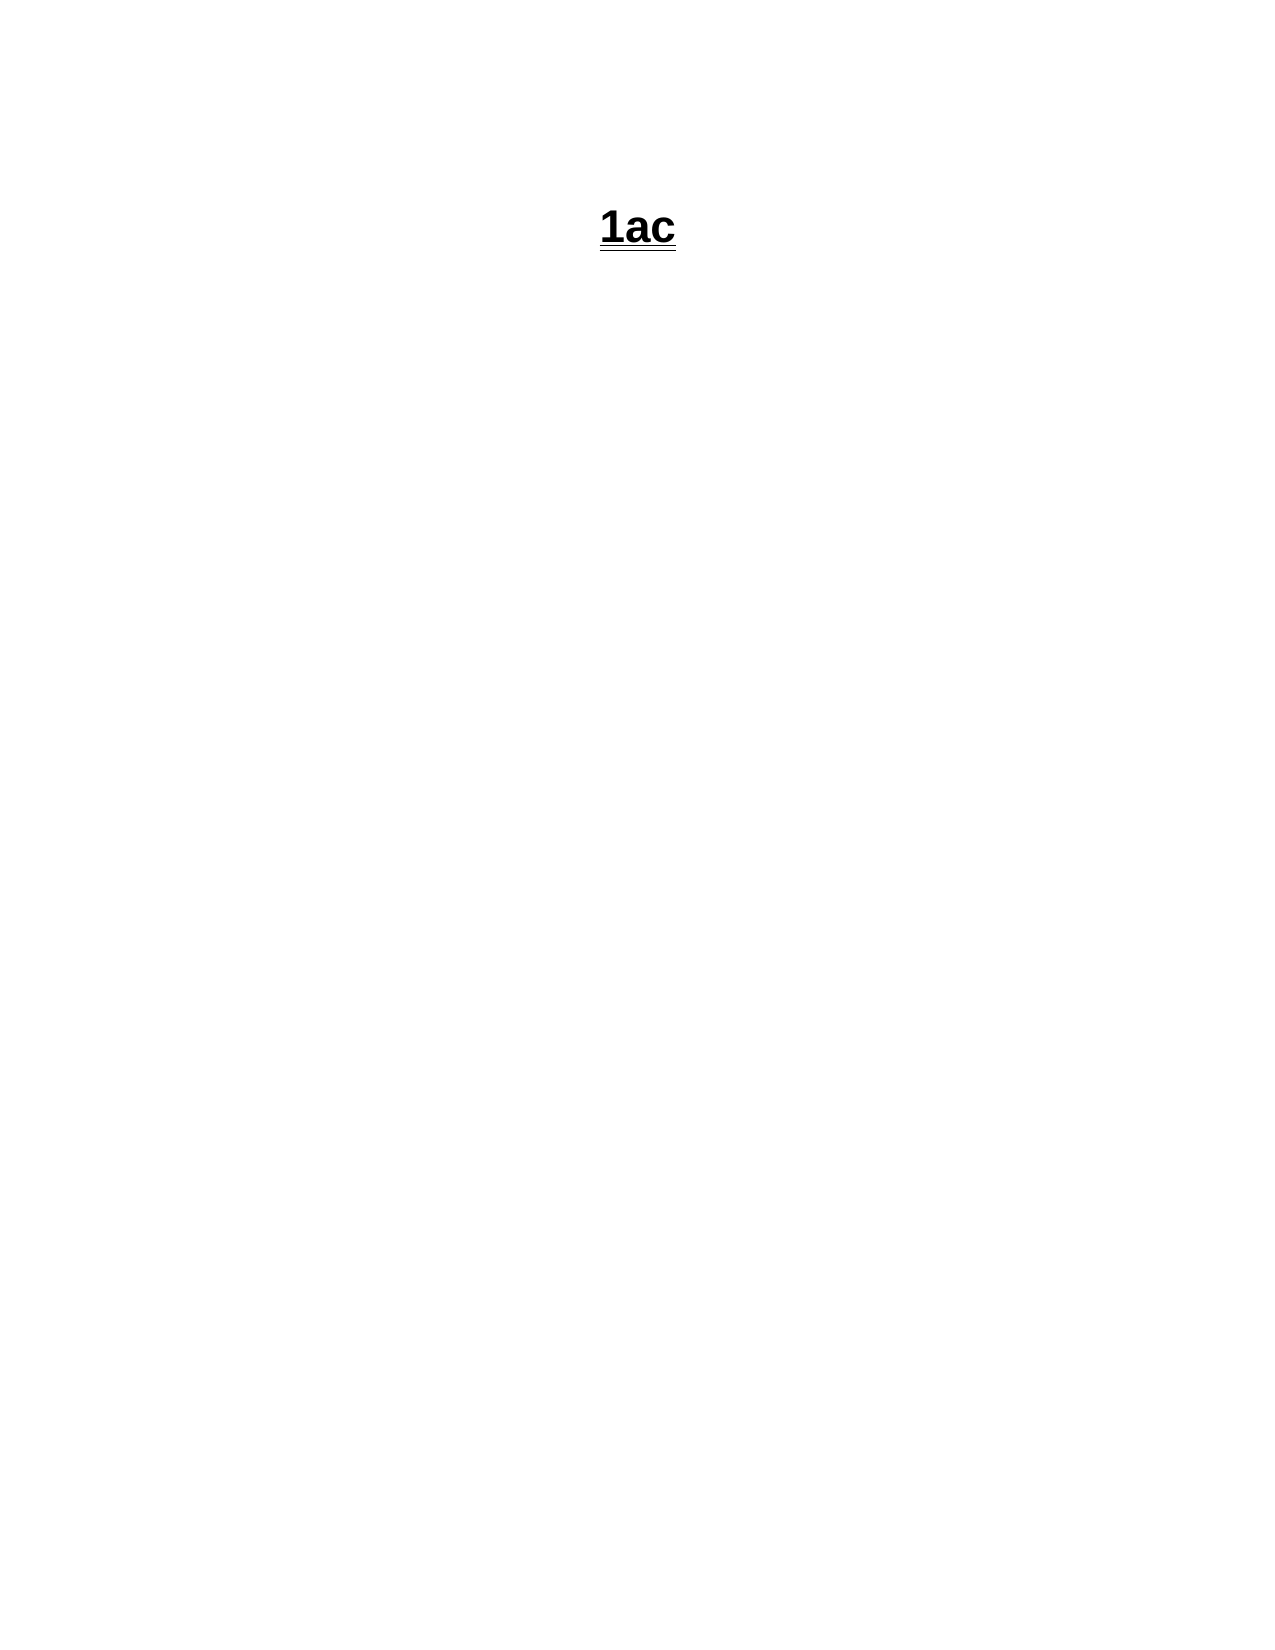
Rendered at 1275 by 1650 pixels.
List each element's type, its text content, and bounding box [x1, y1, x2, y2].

subtitle 1ac [150, 200, 1125, 253]
